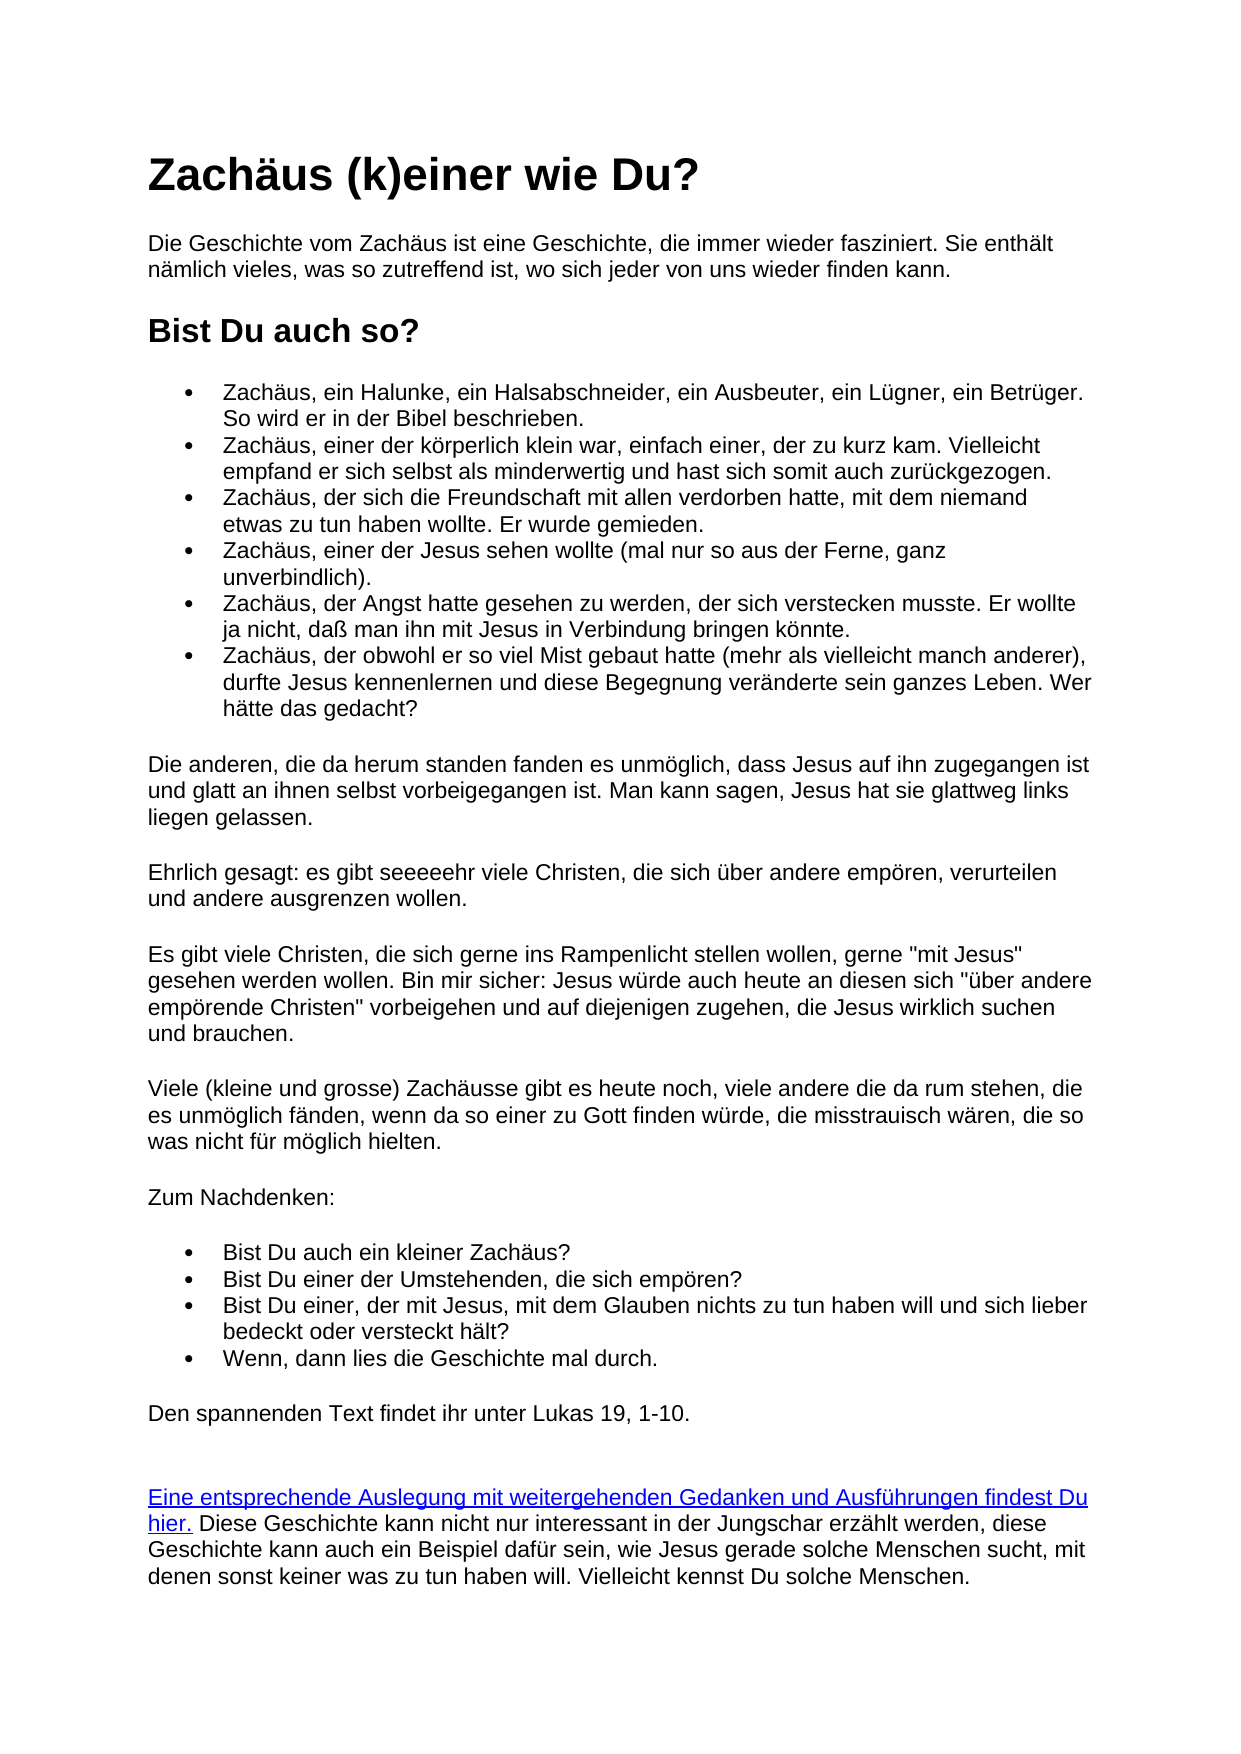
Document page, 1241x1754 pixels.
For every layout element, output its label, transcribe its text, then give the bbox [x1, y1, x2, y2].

list Zachäus, einer der Jesus sehen wollte (mal nur so aus der Ferne, ganz unverbindlich). [185, 537, 1093, 590]
text Zum Nachdenken: [148, 1184, 1093, 1210]
text Die anderen, die da herum standen fanden es unmöglich, dass Jesus auf ihn zugegangen ist und glatt an ihnen selbst vorbeigegangen ist. Man kann sagen, Jesus hat sie glattweg links liegen gelassen. [148, 751, 1093, 830]
list Bist Du auch ein kleiner Zachäus? [185, 1239, 1093, 1266]
text Bist Du auch so? [148, 311, 1093, 350]
list Zachäus, der obwohl er so viel Mist gebaut hatte (mehr als vielleicht manch anderer), durfte Jesus kennenlernen und diese Begegnung veränderte sein ganzes Leben. Wer hätte das gedacht? [185, 642, 1093, 722]
text Viele (kleine und grosse) Zachäusse gibt es heute noch, viele andere die da rum stehen, die es unmöglich fänden, wenn da so einer zu Gott finden würde, die misstrauisch wären, die so was nicht für möglich hielten. [148, 1075, 1093, 1154]
text Ehrlich gesagt: es gibt seeeeehr viele Christen, die sich über andere empören, verurteilen und andere ausgrenzen wollen. [148, 859, 1093, 912]
text Zachäus (k)einer wie Du? [148, 148, 1093, 200]
list Zachäus, der Angst hatte gesehen zu werden, der sich verstecken musste. Er wollte ja nicht, daß man ihn mit Jesus in Verbindung bringen könnte. [185, 590, 1093, 642]
list Zachäus, einer der körperlich klein war, einfach einer, der zu kurz kam. Vielleicht empfand er sich selbst als minderwertig und hast sich somit auch zurückgezogen. [185, 432, 1093, 484]
text Die Geschichte vom Zachäus ist eine Geschichte, die immer wieder fasziniert. Sie enthält nämlich vieles, was so zutreffend ist, wo sich jeder von uns wieder finden kann. [148, 229, 1093, 282]
text Eine entsprechende Auslegung mit weitergehenden Gedanken und Ausführungen findest Du hier. Diese Geschichte kann nicht nur interessant in der Jungschar erzählt werden, diese Geschichte kann auch ein Beispiel dafür sein, wie Jesus gerade solche Menschen sucht, mit denen sonst keiner was zu tun haben will. Vielleicht kennst Du solche Menschen. [148, 1484, 1093, 1589]
text Es gibt viele Christen, die sich gerne ins Rampenlicht stellen wollen, gerne "mit Jesus" gesehen werden wollen. Bin mir sicher: Jesus würde auch heute an diesen sich "über andere empörende Christen" vorbeigehen und auf diejenigen zugehen, die Jesus wirklich suchen und brauchen. [148, 941, 1093, 1046]
list Zachäus, ein Halunke, ein Halsabschneider, ein Ausbeuter, ein Lügner, ein Betrüger. So wird er in der Bibel beschrieben. [185, 379, 1093, 432]
list Zachäus, der sich die Freundschaft mit allen verdorben hatte, mit dem niemand etwas zu tun haben wollte. Er wurde gemieden. [185, 484, 1093, 537]
list Bist Du einer der Umstehenden, die sich empören? [185, 1266, 1093, 1292]
text Den spannenden Text findet ihr unter Lukas 19, 1-10. [148, 1400, 1093, 1454]
list Bist Du einer, der mit Jesus, mit dem Glauben nichts zu tun haben will und sich lieber bedeckt oder versteckt hält? [185, 1292, 1093, 1344]
list Wenn, dann lies die Geschichte mal durch. [185, 1344, 1093, 1371]
